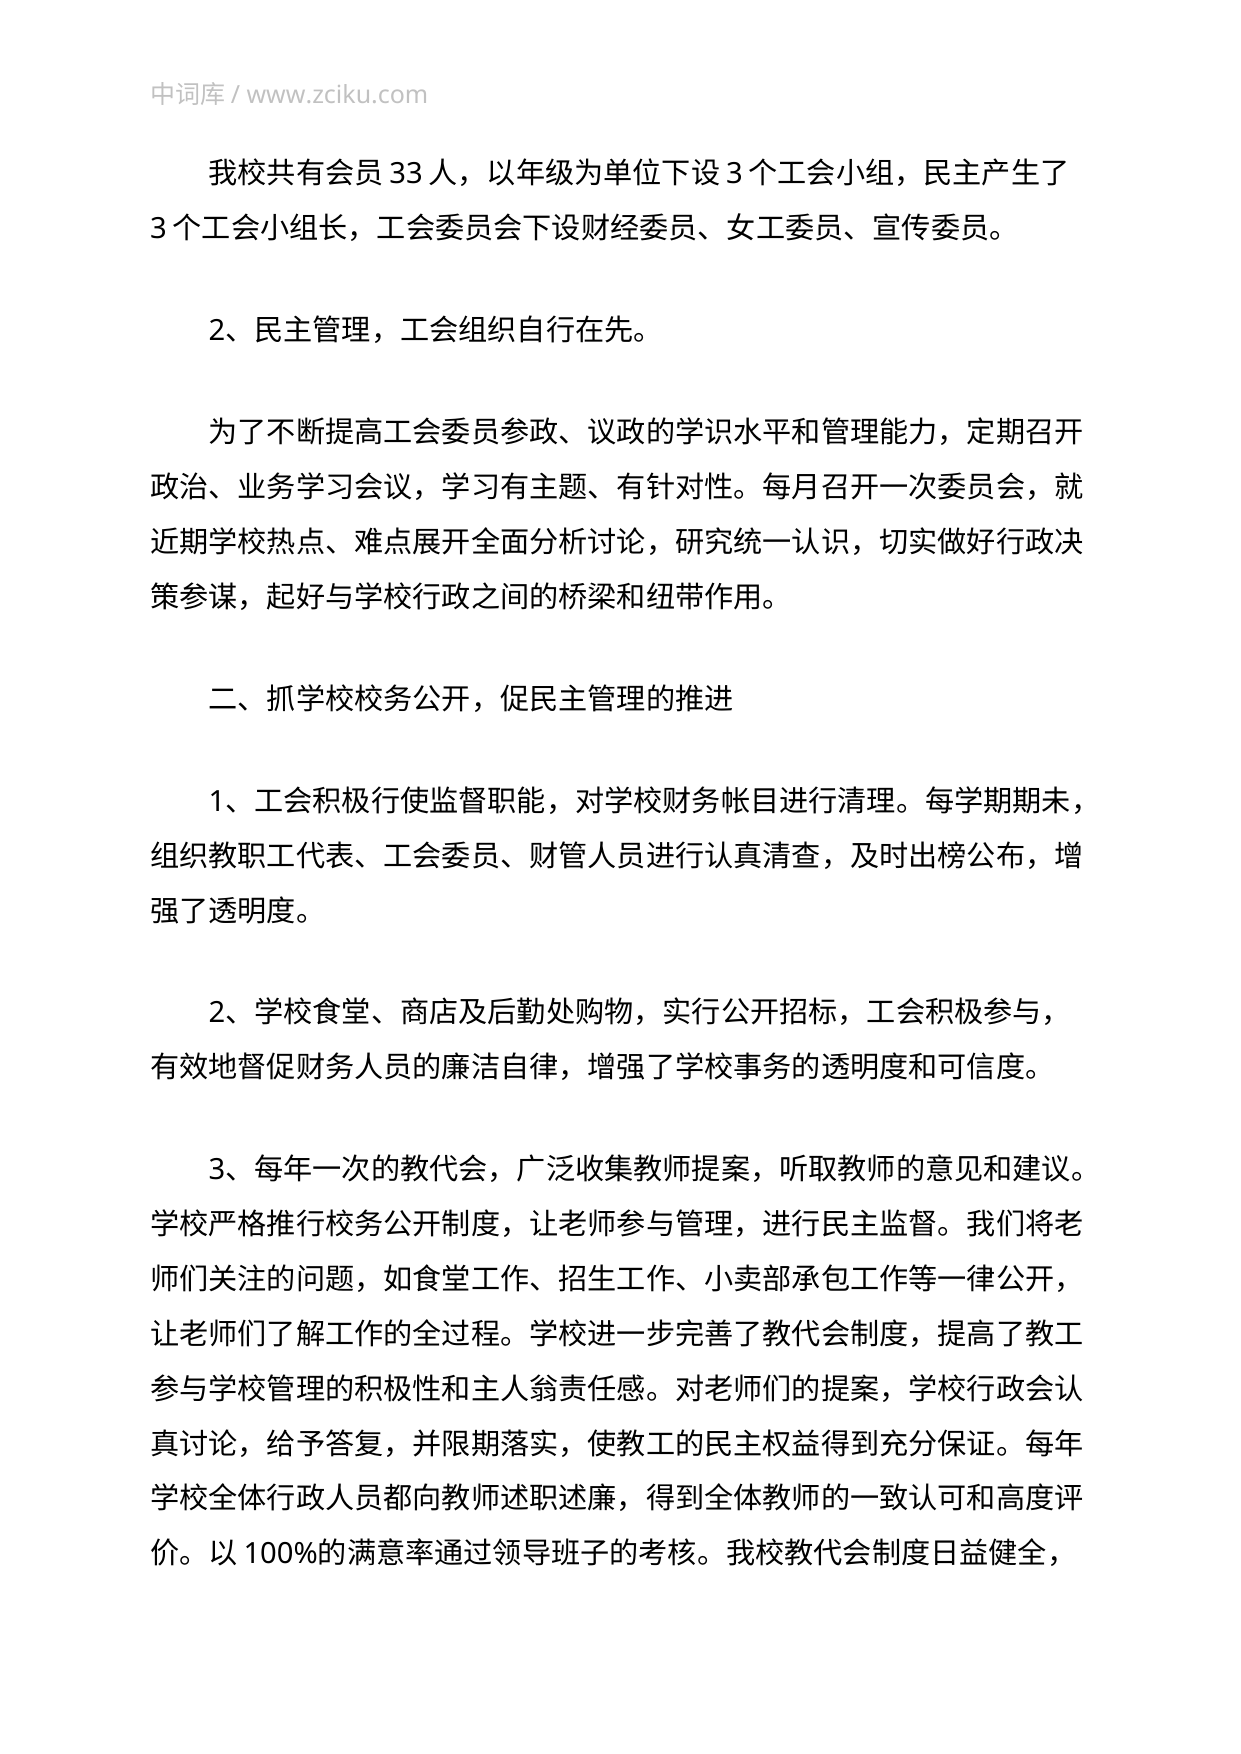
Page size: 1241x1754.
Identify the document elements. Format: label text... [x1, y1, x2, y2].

text 我校共有会员33人，以年级为单位下设3个工会小组，民主产生了3个工会小组长，工会委员会下设财经委员、女工委员、宣传委员。 [150, 150, 1090, 247]
text 2、学校食堂、商店及后勤处购物，实行公开招标，工会积极参与，有效地督促财务人员的廉洁自律，增强了学校事务的透明度和可信度。 [150, 989, 1090, 1086]
text 1、工会积极行使监督职能，对学校财务帐目进行清理。每学期期未，组织教职工代表、工会委员、财管人员进行认真清查，及时出榜公布，增强了透明度。 [150, 777, 1090, 929]
text 二、抓学校校务公开，促民主管理的推进 [150, 675, 1090, 718]
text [150, 1146, 1090, 1572]
text 2、民主管理，工会组织自行在先。 [150, 307, 1090, 349]
text 为了不断提高工会委员参政、议政的学识水平和管理能力，定期召开政治、业务学习会议，学习有主题、有针对性。每月召开一次委员会，就近期学校热点、难点展开全面分析讨论，研究统一认识，切实做好行政决策参谋，起好与学校行政之间的桥梁和纽带作用。 [150, 409, 1090, 616]
